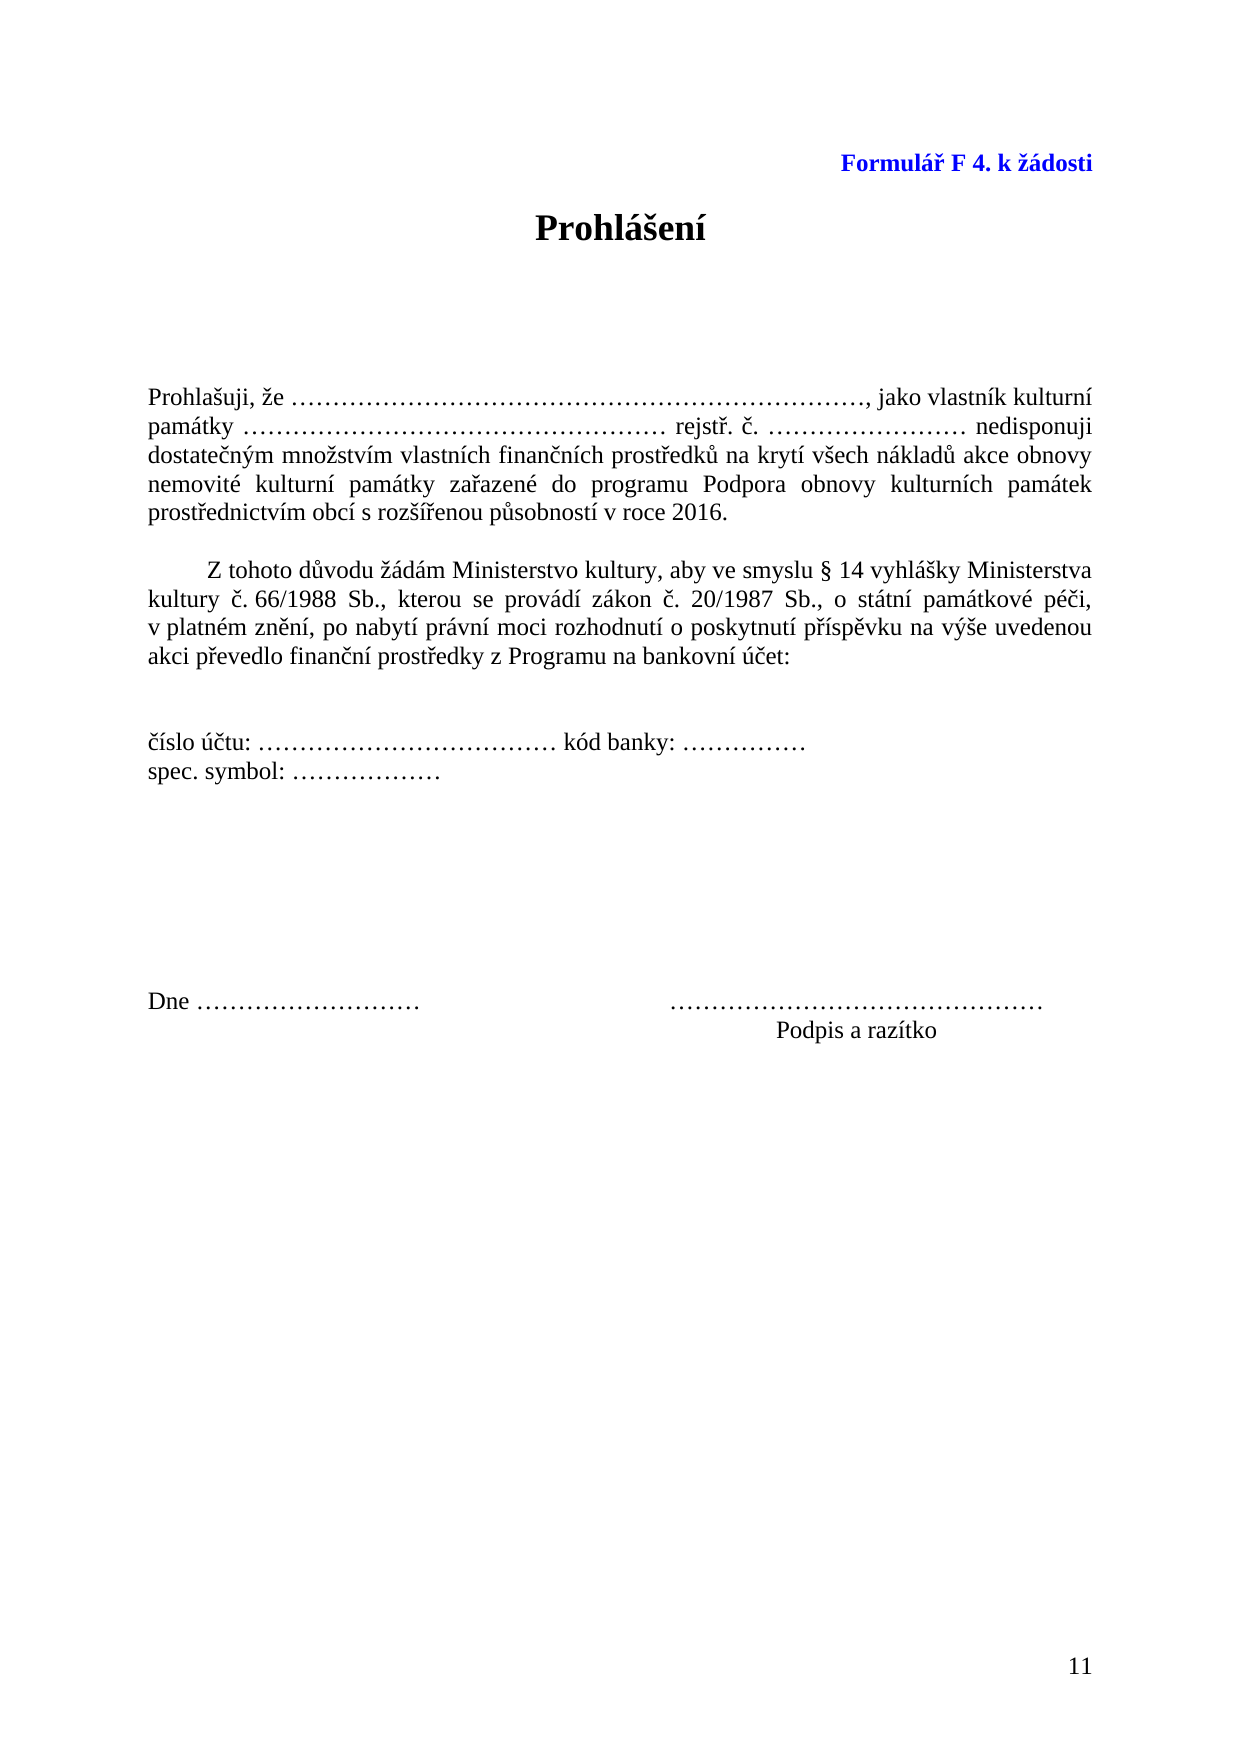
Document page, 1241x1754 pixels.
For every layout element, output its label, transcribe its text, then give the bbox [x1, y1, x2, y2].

text Formulář F 4. k žádosti [148, 148, 1093, 176]
text Prohlášení [148, 205, 1093, 248]
text číslo účtu: ……………………………… kód banky: …………… [148, 727, 1093, 756]
text spec. symbol: ……………… [148, 756, 1093, 785]
text Podpis a razítko [148, 1015, 1093, 1044]
text Prohlašuji, že ……………………………………………………………, jako vlastník kulturní památky …………………………………………… rejstř. č. …………………… nedisponuji dostatečným množstvím vlastních finančních prostředků na krytí všech nákladů akce obnovy nemovité kulturní památky zařazené do programu Podpora obnovy kulturních památek prostřednictvím obcí s rozšířenou působností v roce 2016. [148, 382, 1093, 526]
text Z tohoto důvodu žádám Ministerstvo kultury, aby ve smyslu § 14 vyhlášky Ministerstva kultury č. 66/1988 Sb., kterou se provádí zákon č. 20/1987 Sb., o státní památkové péči, v platném znění, po nabytí právní moci rozhodnutí o poskytnutí příspěvku na výše uvedenou akci převedlo finanční prostředky z Programu na bankovní účet: [148, 555, 1093, 670]
text Dne ……………………… ……………………………………… [148, 986, 1093, 1015]
